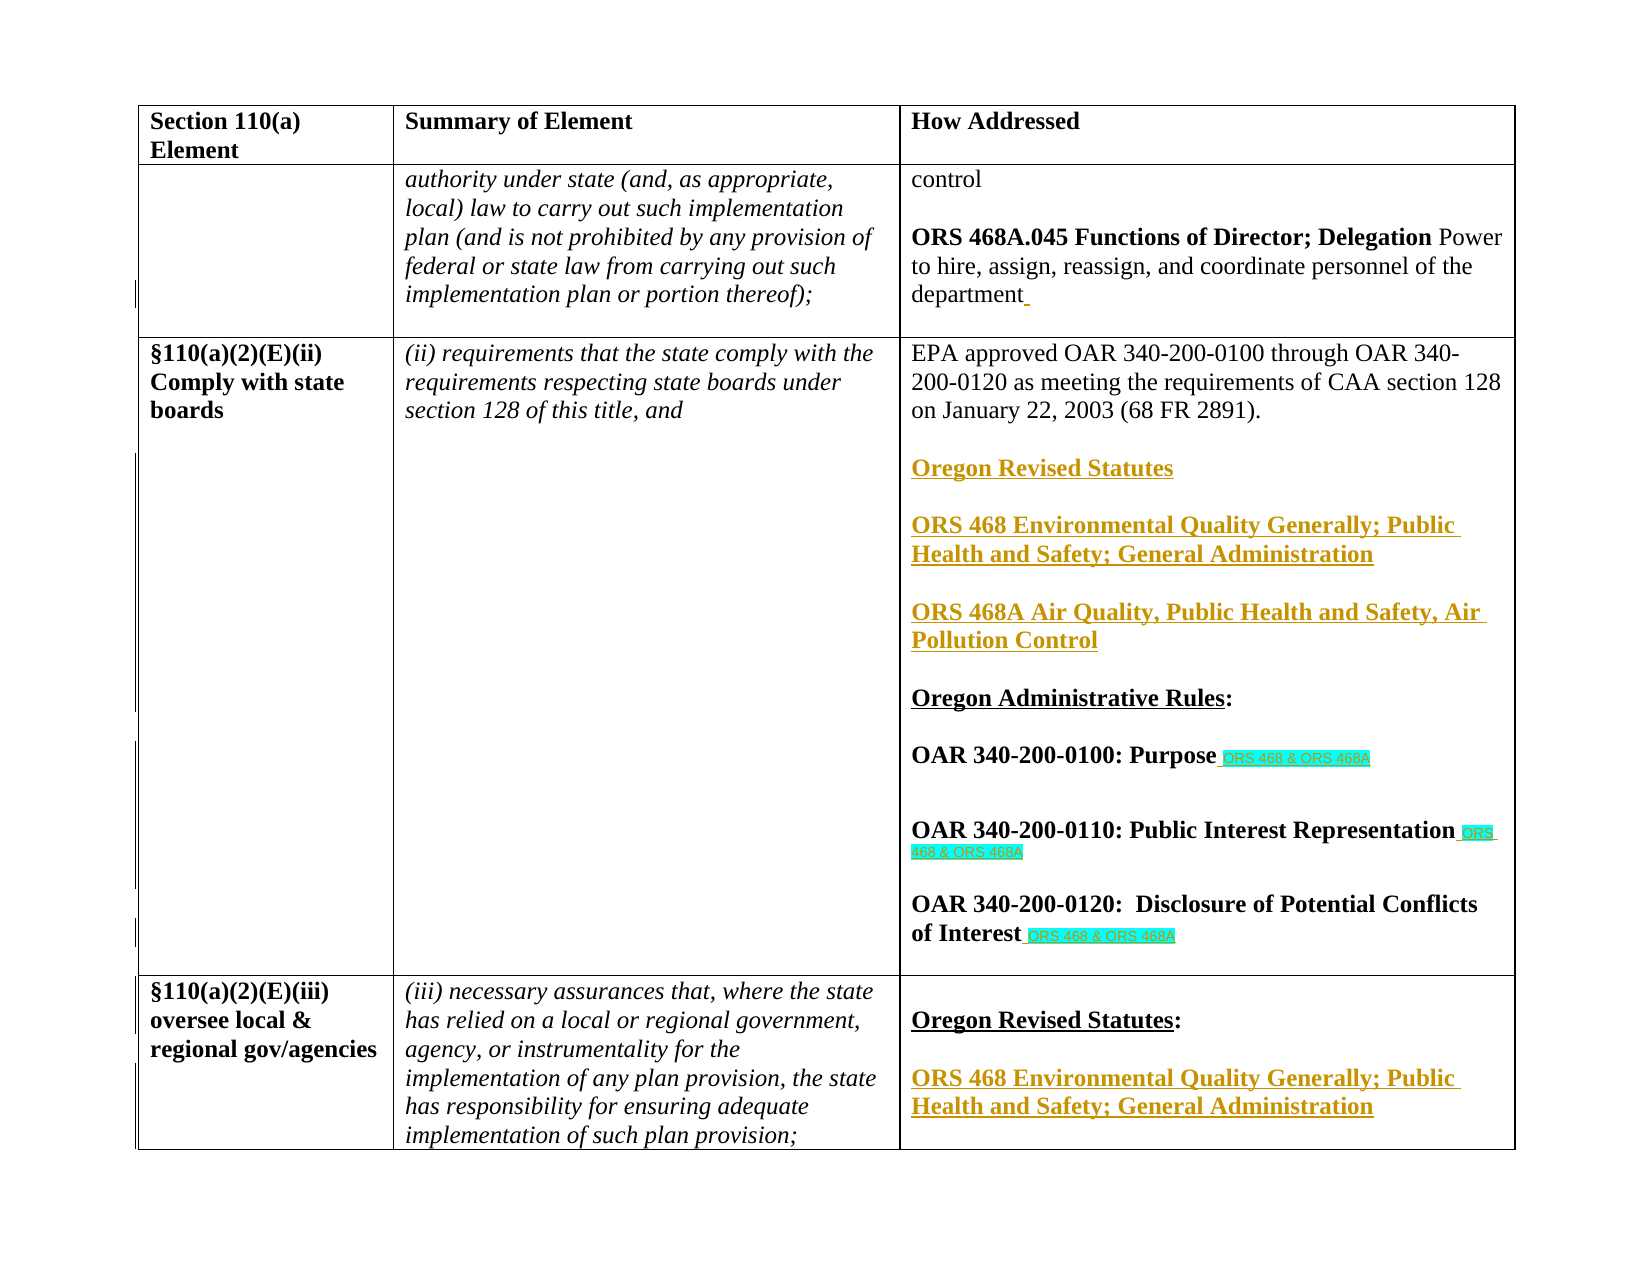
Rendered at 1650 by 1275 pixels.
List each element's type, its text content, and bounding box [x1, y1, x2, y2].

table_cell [901, 976, 1514, 1149]
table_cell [901, 165, 1514, 337]
table_cell §110(a)(2)(E)(ii) Comply with state boards [139, 338, 393, 975]
table_cell EPA approved OAR 340-200-0100 through OAR 340-200-0120 as meeting the requirements of CAA section 128 on January 22, 2003 (68 FR 2891). Oregon Administrative Rules: OAR 340-200-0100: Purpose OAR 340-200-0110: Public Interest Representation OAR 340-200-0120: Disclosure of Potential Conflicts of Interest [901, 338, 1514, 975]
table_header How Addressed [901, 106, 1514, 163]
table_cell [139, 976, 393, 1149]
table_header Summary of Element [394, 106, 899, 163]
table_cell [394, 165, 899, 337]
table_header Section 110(a) Element [139, 106, 393, 163]
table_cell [139, 165, 393, 337]
table_cell (ii) requirements that the state comply with the requirements respecting state boards under section 128 of this title, and [394, 338, 899, 975]
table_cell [394, 976, 899, 1149]
